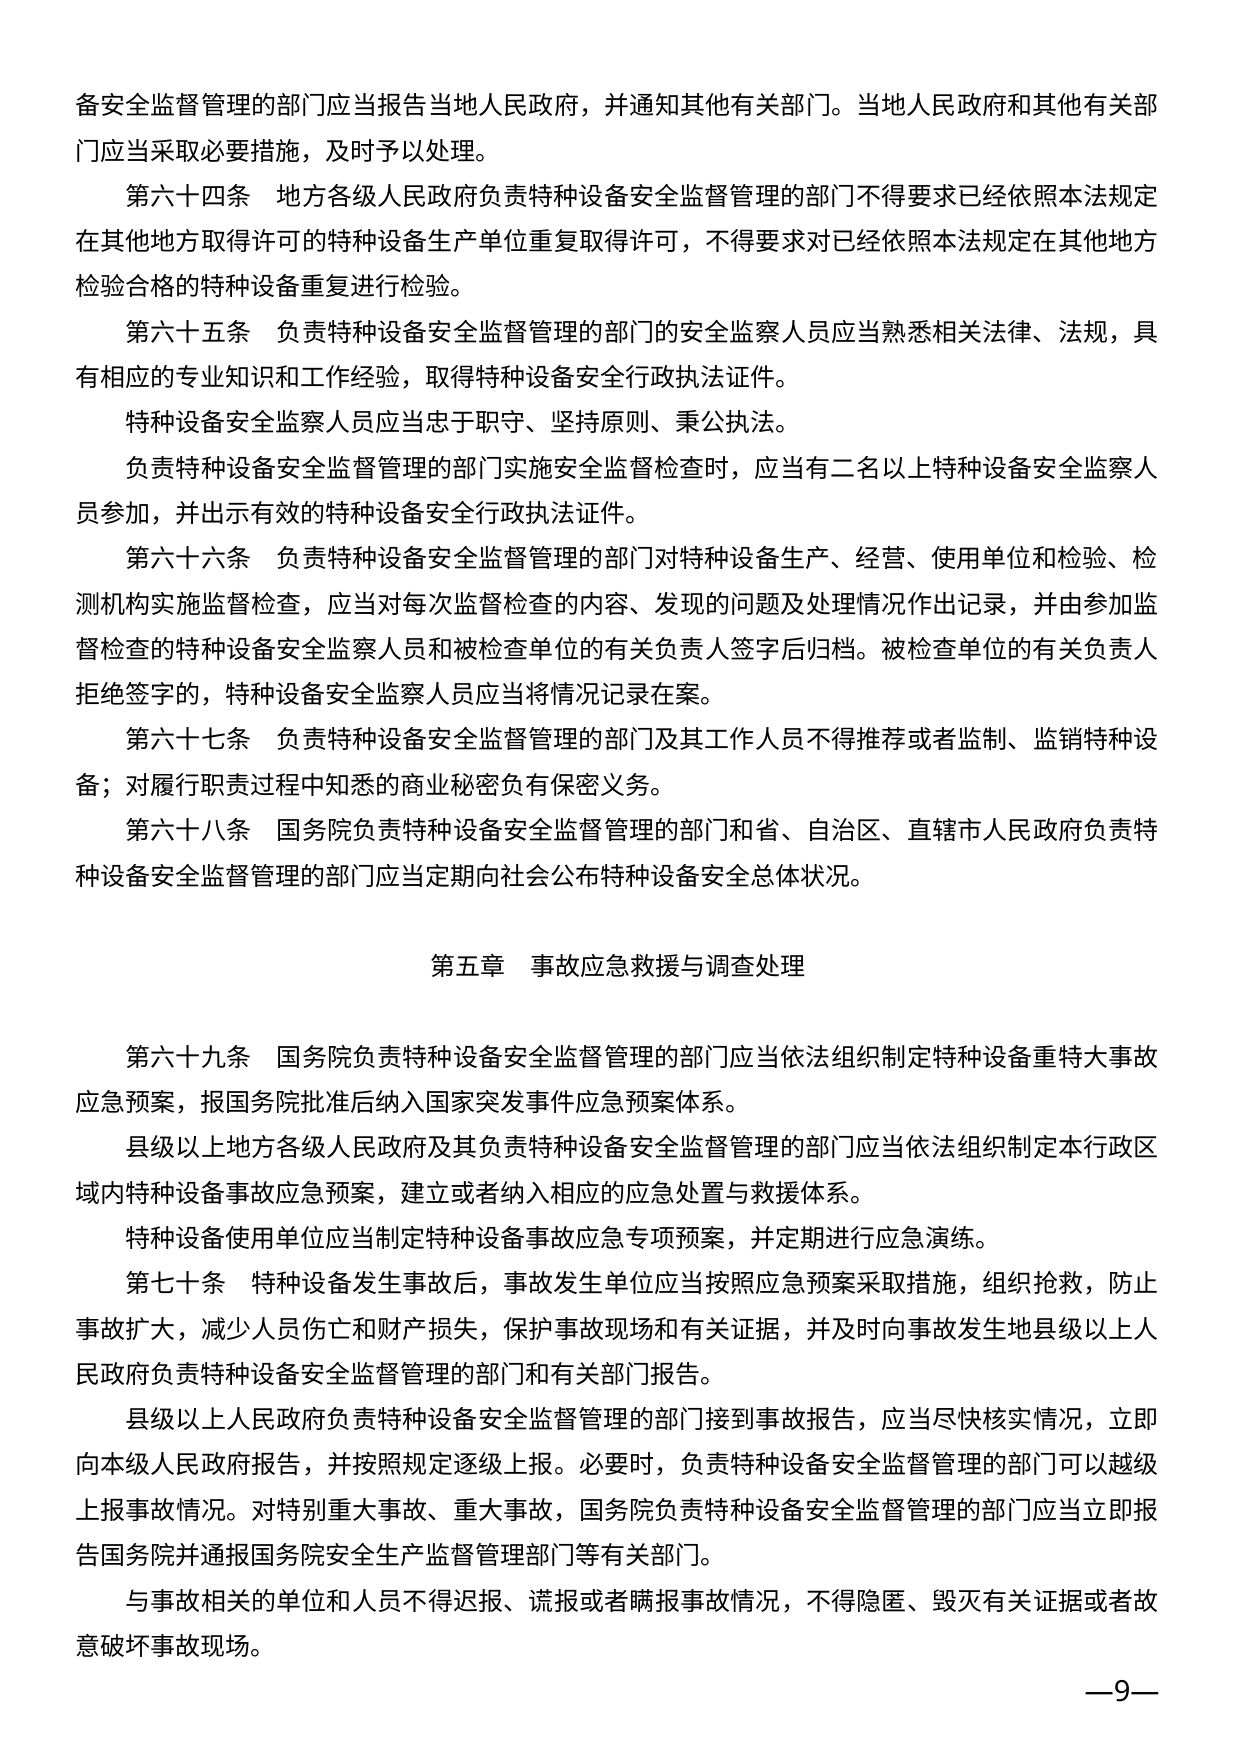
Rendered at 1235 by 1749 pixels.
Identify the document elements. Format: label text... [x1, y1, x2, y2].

text 第六十七条 负责特种设备安全监督管理的部门及其工作人员不得推荐或者监制、监销特种设备；对履行职责过程中知悉的商业秘密负有保密义务。 [75, 716, 1159, 806]
text 第六十九条 国务院负责特种设备安全监督管理的部门应当依法组织制定特种设备重特大事故应急预案，报国务院批准后纳入国家突发事件应急预案体系。 [75, 1033, 1159, 1123]
text 第六十八条 国务院负责特种设备安全监督管理的部门和省、自治区、直辖市人民政府负责特种设备安全监督管理的部门应当定期向社会公布特种设备安全总体状况。 [75, 806, 1159, 897]
text 县级以上人民政府负责特种设备安全监督管理的部门接到事故报告，应当尽快核实情况，立即向本级人民政府报告，并按照规定逐级上报。必要时，负责特种设备安全监督管理的部门可以越级上报事故情况。对特别重大事故、重大事故，国务院负责特种设备安全监督管理的部门应当立即报告国务院并通报国务院安全生产监督管理部门等有关部门。 [75, 1395, 1159, 1576]
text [75, 81, 1159, 172]
text 特种设备安全监察人员应当忠于职守、坚持原则、秉公执法。 [75, 398, 1159, 444]
text 第六十五条 负责特种设备安全监督管理的部门的安全监察人员应当熟悉相关法律、法规，具有相应的专业知识和工作经验，取得特种设备安全行政执法证件。 [75, 308, 1159, 398]
text 第七十条 特种设备发生事故后，事故发生单位应当按照应急预案采取措施，组织抢救，防止事故扩大，减少人员伤亡和财产损失，保护事故现场和有关证据，并及时向事故发生地县级以上人民政府负责特种设备安全监督管理的部门和有关部门报告。 [75, 1259, 1159, 1395]
text 第五章 事故应急救援与调查处理 [75, 942, 1159, 987]
text 特种设备使用单位应当制定特种设备事故应急专项预案，并定期进行应急演练。 [75, 1214, 1159, 1259]
text 第六十四条 地方各级人民政府负责特种设备安全监督管理的部门不得要求已经依照本法规定在其他地方取得许可的特种设备生产单位重复取得许可，不得要求对已经依照本法规定在其他地方检验合格的特种设备重复进行检验。 [75, 172, 1159, 308]
text 负责特种设备安全监督管理的部门实施安全监督检查时，应当有二名以上特种设备安全监察人员参加，并出示有效的特种设备安全行政执法证件。 [75, 444, 1159, 534]
text 与事故相关的单位和人员不得迟报、谎报或者瞒报事故情况，不得隐匿、毁灭有关证据或者故意破坏事故现场。 [75, 1576, 1159, 1667]
text 县级以上地方各级人民政府及其负责特种设备安全监督管理的部门应当依法组织制定本行政区域内特种设备事故应急预案，建立或者纳入相应的应急处置与救援体系。 [75, 1123, 1159, 1214]
text 第六十六条 负责特种设备安全监督管理的部门对特种设备生产、经营、使用单位和检验、检测机构实施监督检查，应当对每次监督检查的内容、发现的问题及处理情况作出记录，并由参加监督检查的特种设备安全监察人员和被检查单位的有关负责人签字后归档。被检查单位的有关负责人拒绝签字的，特种设备安全监察人员应当将情况记录在案。 [75, 534, 1159, 716]
